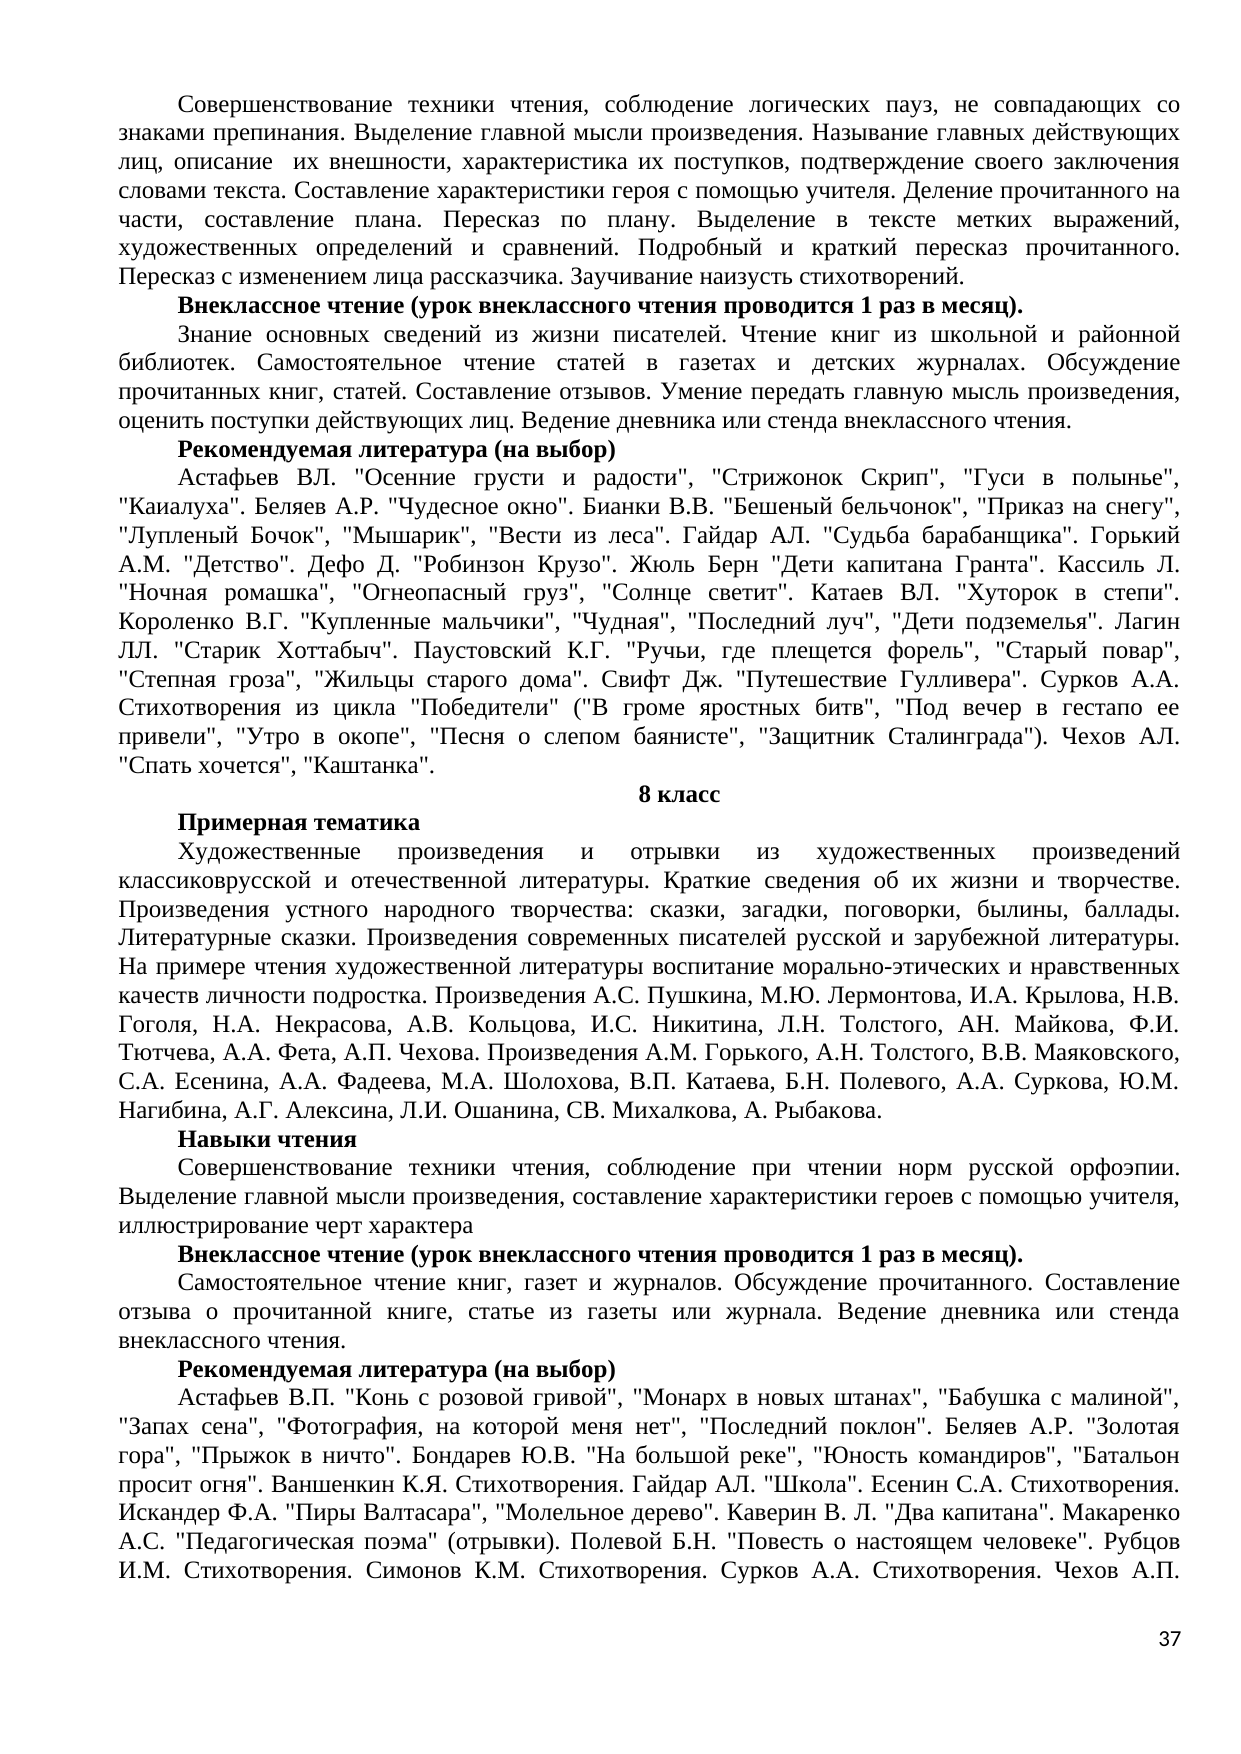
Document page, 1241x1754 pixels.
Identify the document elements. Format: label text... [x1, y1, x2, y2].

text Внеклассное чтение (урок внеклассного чтения проводится 1 раз в месяц). [118, 290, 1181, 319]
text Внеклассное чтение (урок внеклассного чтения проводится 1 раз в месяц). [118, 1239, 1181, 1267]
text Астафьев ВЛ. "Осенние грусти и радости", "Стрижонок Скрип", "Гуси в полынье", "Каиалуха". Беляев А.Р. "Чудесное окно". Бианки В.В. "Бешеный бельчонок", "Приказ на снегу", "Лупленый Бочок", "Мышарик", "Вести из леса". Гайдар АЛ. "Судьба барабанщика". Горький А.М. "Детство". Дефо Д. "Робинзон Крузо". Жюль Берн "Дети капитана Гранта". Кассиль Л. "Ночная ромашка", "Огнеопасный груз", "Солнце светит". Катаев ВЛ. "Хуторок в степи". Короленко В.Г. "Купленные мальчики", "Чудная", "Последний луч", "Дети подземелья". Лагин ЛЛ. "Старик Хоттабыч". Паустовский К.Г. "Ручьи, где плещется форель", "Старый повар", "Степная гроза", "Жильцы старого дома". Свифт Дж. "Путешествие Гулливера". Сурков А.А. Стихотворения из цикла "Победители" ("В громе яростных битв", "Под вечер в гестапо ее привели", "Утро в окопе", "Песня о слепом баянисте", "Защитник Сталинграда"). Чехов АЛ. "Спать хочется", "Каштанка". [118, 462, 1181, 779]
text Рекомендуемая литература (на выбор) [118, 434, 1181, 462]
text Примерная тематика [118, 807, 1181, 836]
text Рекомендуемая литература (на выбор) [118, 1354, 1181, 1382]
text Самостоятельное чтение книг, газет и журналов. Обсуждение прочитанного. Составление отзыва о прочитанной книге, статье из газеты или журнала. Ведение дневника или стенда внеклассного чтения. [118, 1267, 1181, 1354]
text Совершенствование техники чтения, соблюдение логических пауз, не совпадающих со знаками препинания. Выделение главной мысли произведения. Называние главных действующих лиц, описание их внешности, характеристика их поступков, подтверждение своего заключения словами текста. Составление характеристики героя с помощью учителя. Деление прочитанного на части, составление плана. Пересказ по плану. Выделение в тексте метких выражений, художественных определений и сравнений. Подробный и краткий пересказ прочитанного. Пересказ с изменением лица рассказчика. Заучивание наизусть стихотворений. [118, 89, 1181, 290]
text Художественные произведения и отрывки из художественных произведений классиковрусской и отечественной литературы. Краткие сведения об их жизни и творчестве. Произведения устного народного творчества: сказки, загадки, поговорки, былины, баллады. Литературные сказки. Произведения современных писателей русской и зарубежной литературы. На примере чтения художественной литературы воспитание морально-этических и нравственных качеств личности подростка. Произведения А.С. Пушкина, М.Ю. Лермонтова, И.А. Крылова, Н.В. Гоголя, Н.А. Некрасова, А.В. Кольцова, И.С. Никитина, Л.Н. Толстого, АН. Майкова, Ф.И. Тютчева, А.А. Фета, А.П. Чехова. Произведения А.М. Горького, А.Н. Толстого, В.В. Маяковского, С.А. Есенина, А.А. Фадеева, М.А. Шолохова, В.П. Катаева, Б.Н. Полевого, А.А. Суркова, Ю.М. Нагибина, А.Г. Алексина, Л.И. Ошанина, СВ. Михалкова, А. Рыбакова. [118, 836, 1181, 1124]
text Навыки чтения [118, 1124, 1181, 1152]
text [118, 1382, 1181, 1584]
text Совершенствование техники чтения, соблюдение при чтении норм русской орфоэпии. Выделение главной мысли произведения, составление характеристики героев с помощью учителя, иллюстрирование черт характера [118, 1152, 1181, 1239]
text 8 класс [118, 779, 1181, 807]
text Знание основных сведений из жизни писателей. Чтение книг из школьной и районной библиотек. Самостоятельное чтение статей в газетах и детских журналах. Обсуждение прочитанных книг, статей. Составление отзывов. Умение передать главную мысль произведения, оценить поступки действующих лиц. Ведение дневника или стенда внеклассного чтения. [118, 319, 1181, 434]
